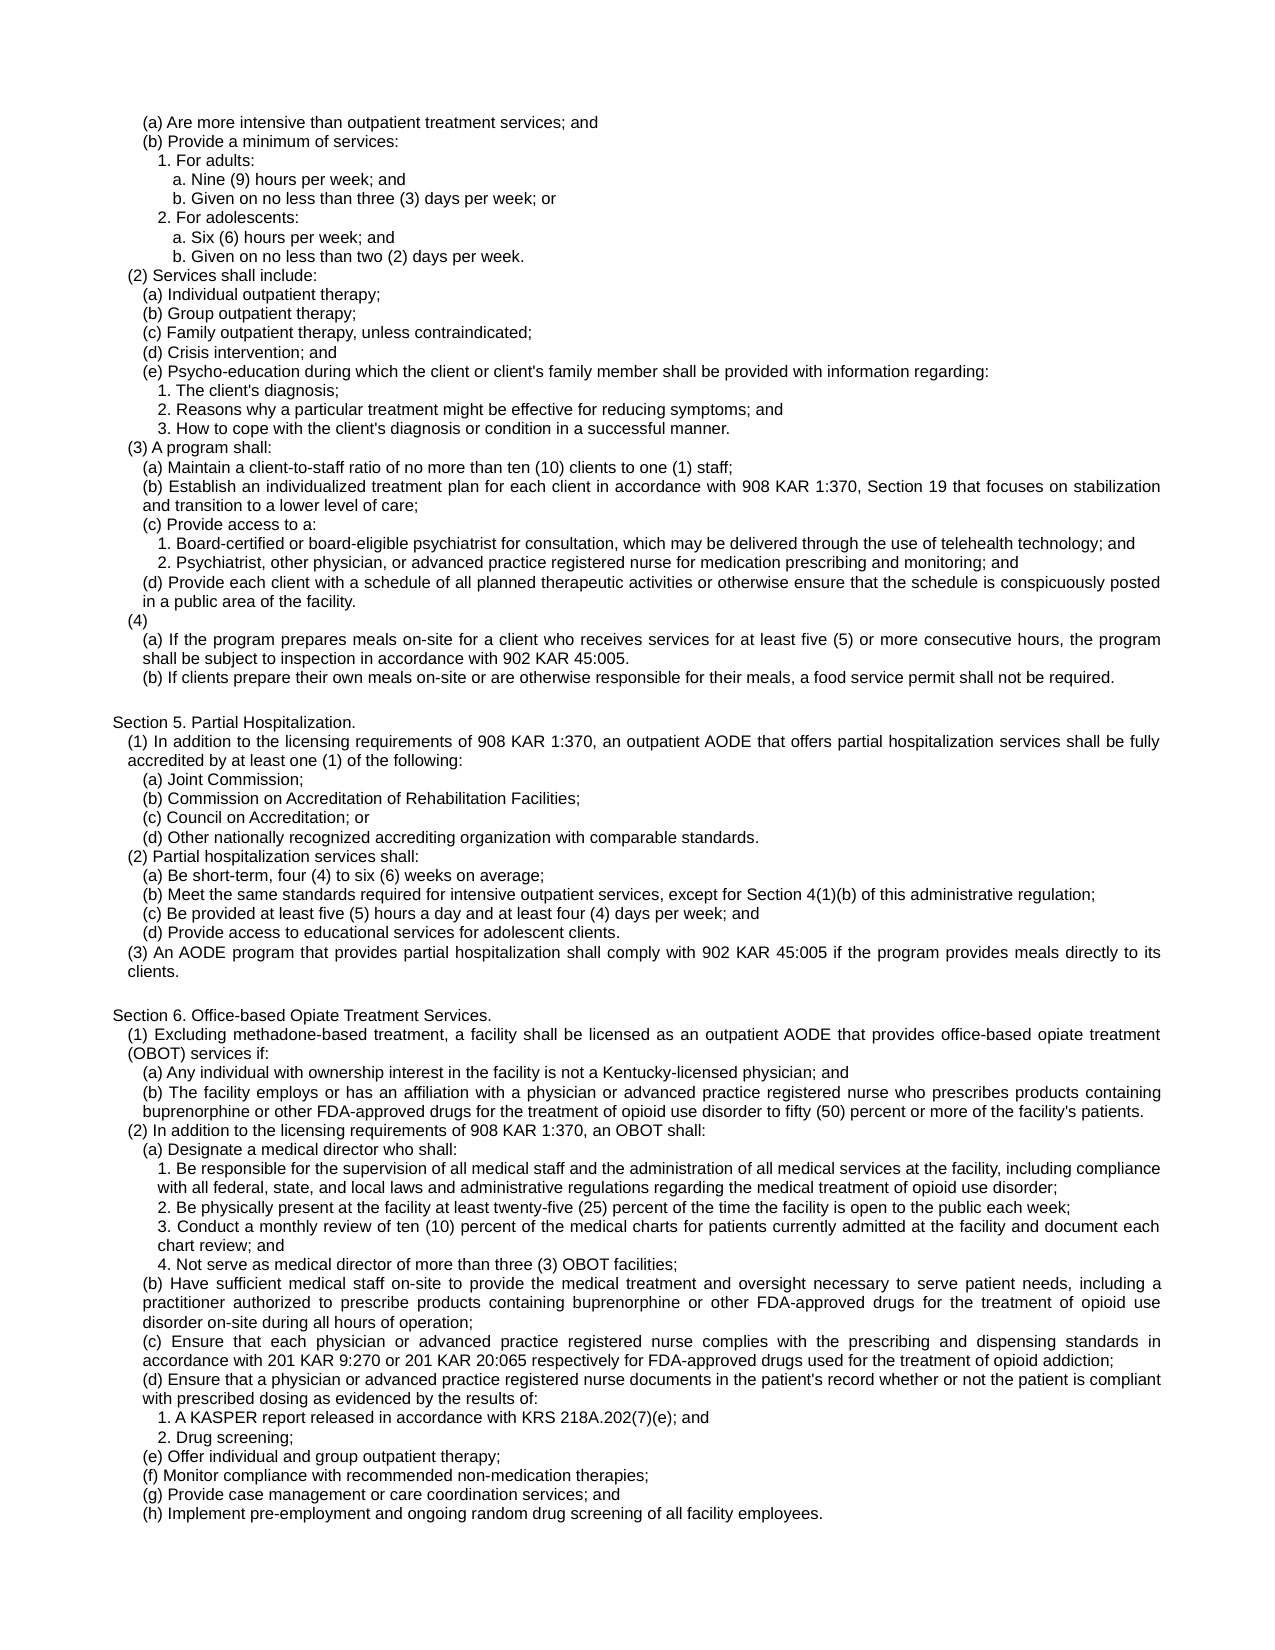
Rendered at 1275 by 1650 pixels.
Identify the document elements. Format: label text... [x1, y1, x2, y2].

text (1) In addition to the licensing requirements of 908 KAR 1:370, an outpatient AODE that offers partial hospitalization services shall be fully accredited by at least one (1) of the following: [127, 732, 1162, 770]
text (c) Provide access to a: [142, 515, 1162, 534]
text (h) Implement pre-employment and ongoing random drug screening of all facility employees. [142, 1504, 1162, 1523]
text (a) If the program prepares meals on-site for a client who receives services for at least five (5) or more consecutive hours, the program shall be subject to inspection in accordance with 902 KAR 45:005. [142, 630, 1162, 668]
text Section 6. Office-based Opiate Treatment Services. [112, 1006, 1162, 1025]
text (c) Ensure that each physician or advanced practice registered nurse complies with the prescribing and dispensing standards in accordance with 201 KAR 9:270 or 201 KAR 20:065 respectively for FDA-approved drugs used for the treatment of opioid addiction; [142, 1332, 1162, 1370]
text (b) Meet the same standards required for intensive outpatient services, except for Section 4(1)(b) of this administrative regulation; [142, 885, 1162, 904]
text (d) Provide each client with a schedule of all planned therapeutic activities or otherwise ensure that the schedule is conspicuously posted in a public area of the facility. [142, 572, 1162, 611]
text (b) Establish an individualized treatment plan for each client in accordance with 908 KAR 1:370, Section 19 that focuses on stabilization and transition to a lower level of care; [142, 477, 1162, 515]
text (3) A program shall: [127, 438, 1162, 457]
text 4. Not serve as medical director of more than three (3) OBOT facilities; [157, 1255, 1162, 1274]
text b. Given on no less than three (3) days per week; or [172, 189, 1162, 208]
text 2. For adolescents: [157, 208, 1162, 227]
text (2) In addition to the licensing requirements of 908 KAR 1:370, an OBOT shall: [127, 1121, 1162, 1140]
text 1. Be responsible for the supervision of all medical staff and the administration of all medical services at the facility, including compliance with all federal, state, and local laws and administrative regulations regarding the medical treatment of opioid use disorder; [157, 1159, 1162, 1197]
text (b) If clients prepare their own meals on-site or are otherwise responsible for their meals, a food service permit shall not be required. [142, 668, 1162, 687]
text (a) Individual outpatient therapy; [142, 285, 1162, 304]
text (a) Maintain a client-to-staff ratio of no more than ten (10) clients to one (1) staff; [142, 457, 1162, 477]
text (a) Designate a medical director who shall: [142, 1140, 1162, 1159]
text b. Given on no less than two (2) days per week. [172, 247, 1162, 266]
text (a) Are more intensive than outpatient treatment services; and [142, 112, 1162, 132]
text (a) Joint Commission; [142, 770, 1162, 789]
text 1. Board-certified or board-eligible psychiatrist for consultation, which may be delivered through the use of telehealth technology; and [157, 534, 1162, 553]
text (a) Any individual with ownership interest in the facility is not a Kentucky-licensed physician; and [142, 1063, 1162, 1082]
text (g) Provide case management or care coordination services; and [142, 1485, 1162, 1504]
text a. Six (6) hours per week; and [172, 227, 1162, 247]
text (b) Commission on Accreditation of Rehabilitation Facilities; [142, 789, 1162, 808]
text (2) Services shall include: [127, 266, 1162, 285]
text 3. Conduct a monthly review of ten (10) percent of the medical charts for patients currently admitted at the facility and document each chart review; and [157, 1217, 1162, 1255]
text Section 5. Partial Hospitalization. [112, 712, 1162, 732]
text (d) Provide access to educational services for adolescent clients. [142, 923, 1162, 942]
text (c) Be provided at least five (5) hours a day and at least four (4) days per week; and [142, 904, 1162, 923]
text (c) Family outpatient therapy, unless contraindicated; [142, 323, 1162, 342]
text 2. Be physically present at the facility at least twenty-five (25) percent of the time the facility is open to the public each week; [157, 1197, 1162, 1217]
text (d) Crisis intervention; and [142, 342, 1162, 362]
text (b) Group outpatient therapy; [142, 304, 1162, 323]
text (c) Council on Accreditation; or [142, 808, 1162, 827]
text 3. How to cope with the client's diagnosis or condition in a successful manner. [157, 419, 1162, 438]
text (1) Excluding methadone-based treatment, a facility shall be licensed as an outpatient AODE that provides office-based opiate treatment (OBOT) services if: [127, 1025, 1162, 1063]
text 1. A KASPER report released in accordance with KRS 218A.202(7)(e); and [157, 1408, 1162, 1427]
text (e) Offer individual and group outpatient therapy; [142, 1447, 1162, 1466]
text (4) [127, 611, 1162, 630]
text (b) Have sufficient medical staff on-site to provide the medical treatment and oversight necessary to serve patient needs, including a practitioner authorized to prescribe products containing buprenorphine or other FDA-approved drugs for the treatment of opioid use disorder on-site during all hours of operation; [142, 1274, 1162, 1332]
text (3) An AODE program that provides partial hospitalization shall comply with 902 KAR 45:005 if the program provides meals directly to its clients. [127, 942, 1162, 981]
text 2. Psychiatrist, other physician, or advanced practice registered nurse for medication prescribing and monitoring; and [157, 553, 1162, 572]
text (e) Psycho-education during which the client or client's family member shall be provided with information regarding: [142, 362, 1162, 381]
text (b) The facility employs or has an affiliation with a physician or advanced practice registered nurse who prescribes products containing buprenorphine or other FDA-approved drugs for the treatment of opioid use disorder to fifty (50) percent or more of the facility's patients. [142, 1082, 1162, 1121]
text 1. For adults: [157, 151, 1162, 170]
text 2. Reasons why a particular treatment might be effective for reducing symptoms; and [157, 400, 1162, 419]
text a. Nine (9) hours per week; and [172, 170, 1162, 189]
text (f) Monitor compliance with recommended non-medication therapies; [142, 1466, 1162, 1485]
text (d) Ensure that a physician or advanced practice registered nurse documents in the patient's record whether or not the patient is compliant with prescribed dosing as evidenced by the results of: [142, 1370, 1162, 1408]
text (b) Provide a minimum of services: [142, 132, 1162, 151]
text (d) Other nationally recognized accrediting organization with comparable standards. [142, 827, 1162, 847]
text 1. The client's diagnosis; [157, 381, 1162, 400]
text 2. Drug screening; [157, 1427, 1162, 1447]
text (a) Be short-term, four (4) to six (6) weeks on average; [142, 866, 1162, 885]
text (2) Partial hospitalization services shall: [127, 847, 1162, 866]
